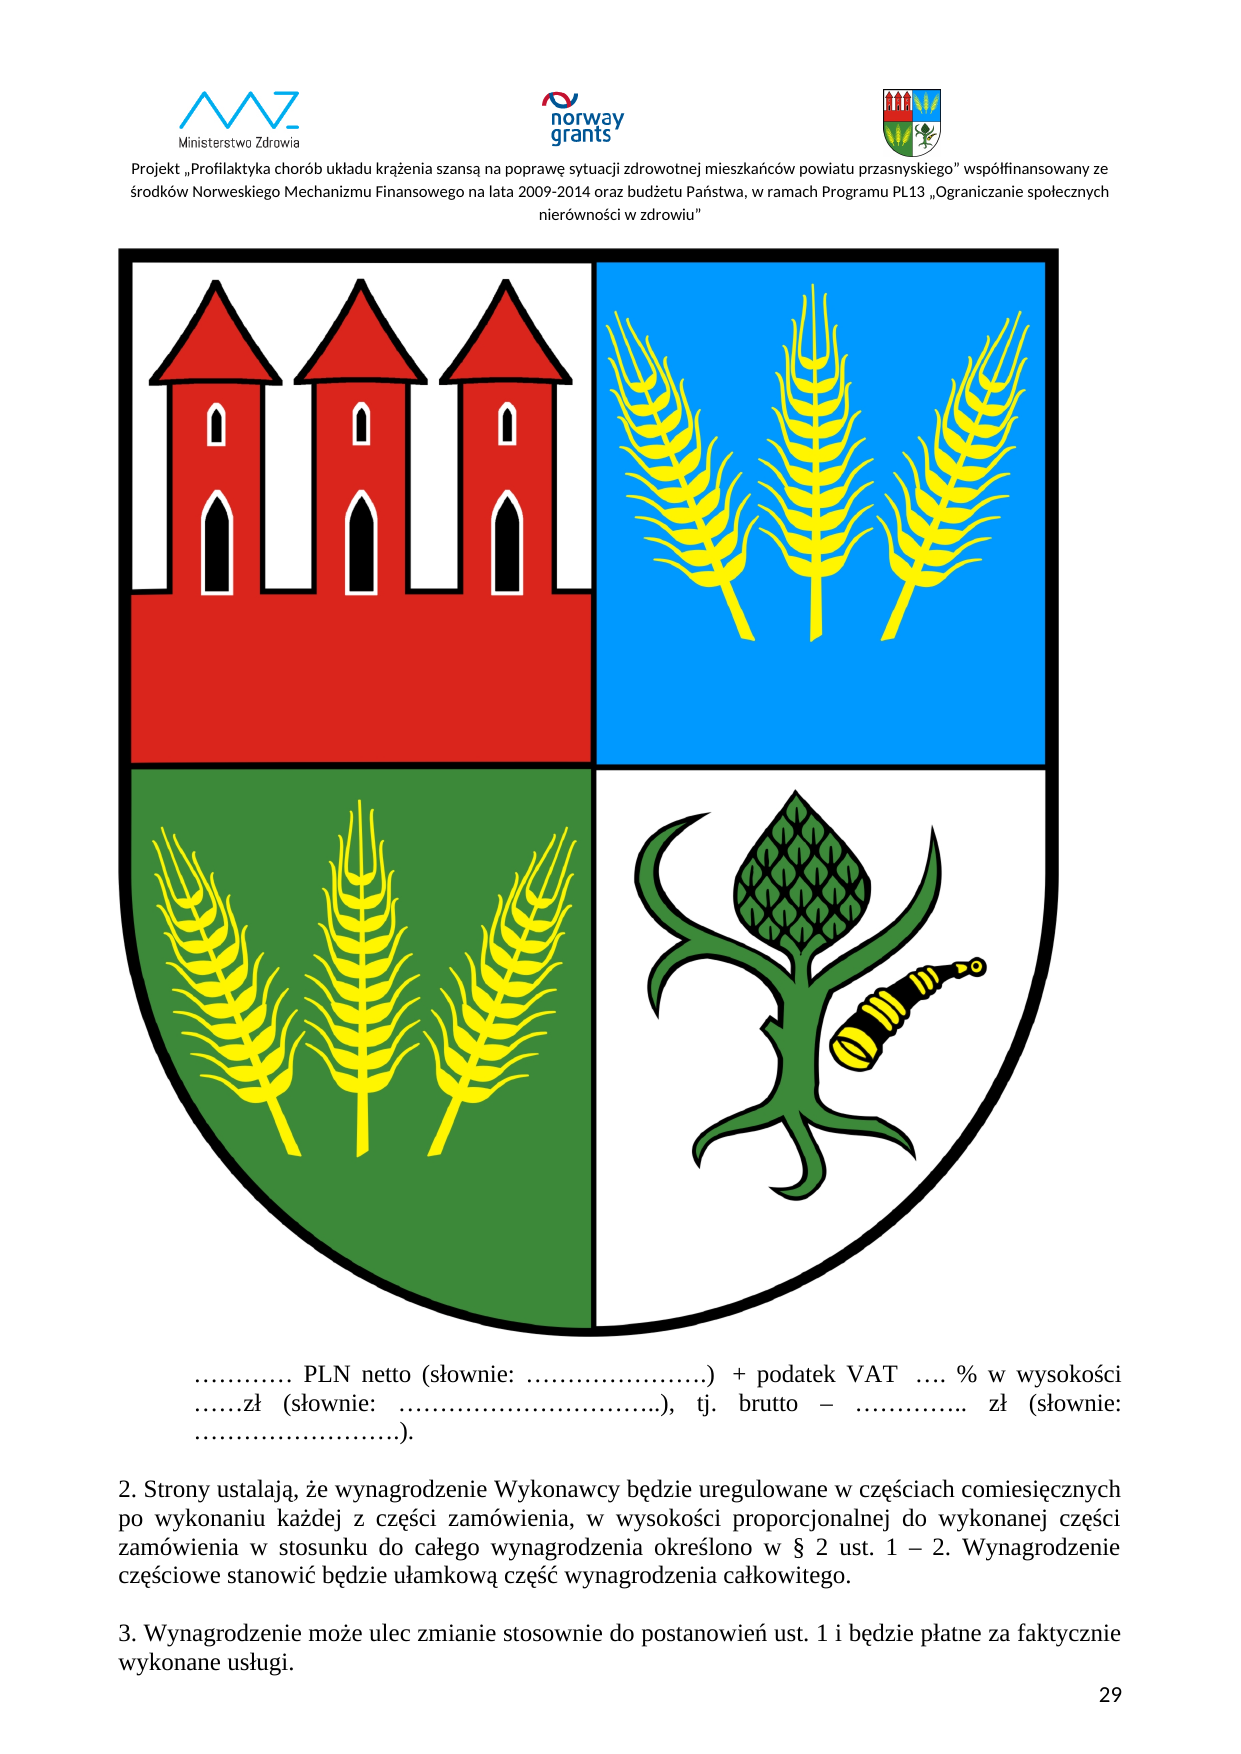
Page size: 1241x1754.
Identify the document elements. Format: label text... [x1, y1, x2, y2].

text ………… PLN netto (słownie: ………………….) + podatek VAT …. % w wysokości ……zł (słownie: …………………………..), tj. brutto – ………….. zł (słownie: …………………….). [193, 1359, 1122, 1445]
picture [883, 89, 941, 157]
text 3. Wynagrodzenie może ulec zmianie stosownie do postanowień ust. 1 i będzie płatne za faktycznie wykonane usługi. [118, 1618, 1122, 1676]
picture [133, 90, 344, 149]
text 2. Strony ustalają, że wynagrodzenie Wykonawcy będzie uregulowane w częściach comiesięcznych po wykonaniu każdej z części zamówienia, w wysokości proporcjonalnej do wykonanej części zamówienia w stosunku do całego wynagrodzenia określono w § 2 ust. 1 – 2. Wynagrodzenie częściowe stanowić będzie ułamkową część wynagrodzenia całkowitego. [118, 1474, 1122, 1589]
picture [528, 65, 637, 174]
picture [118, 248, 1059, 1337]
